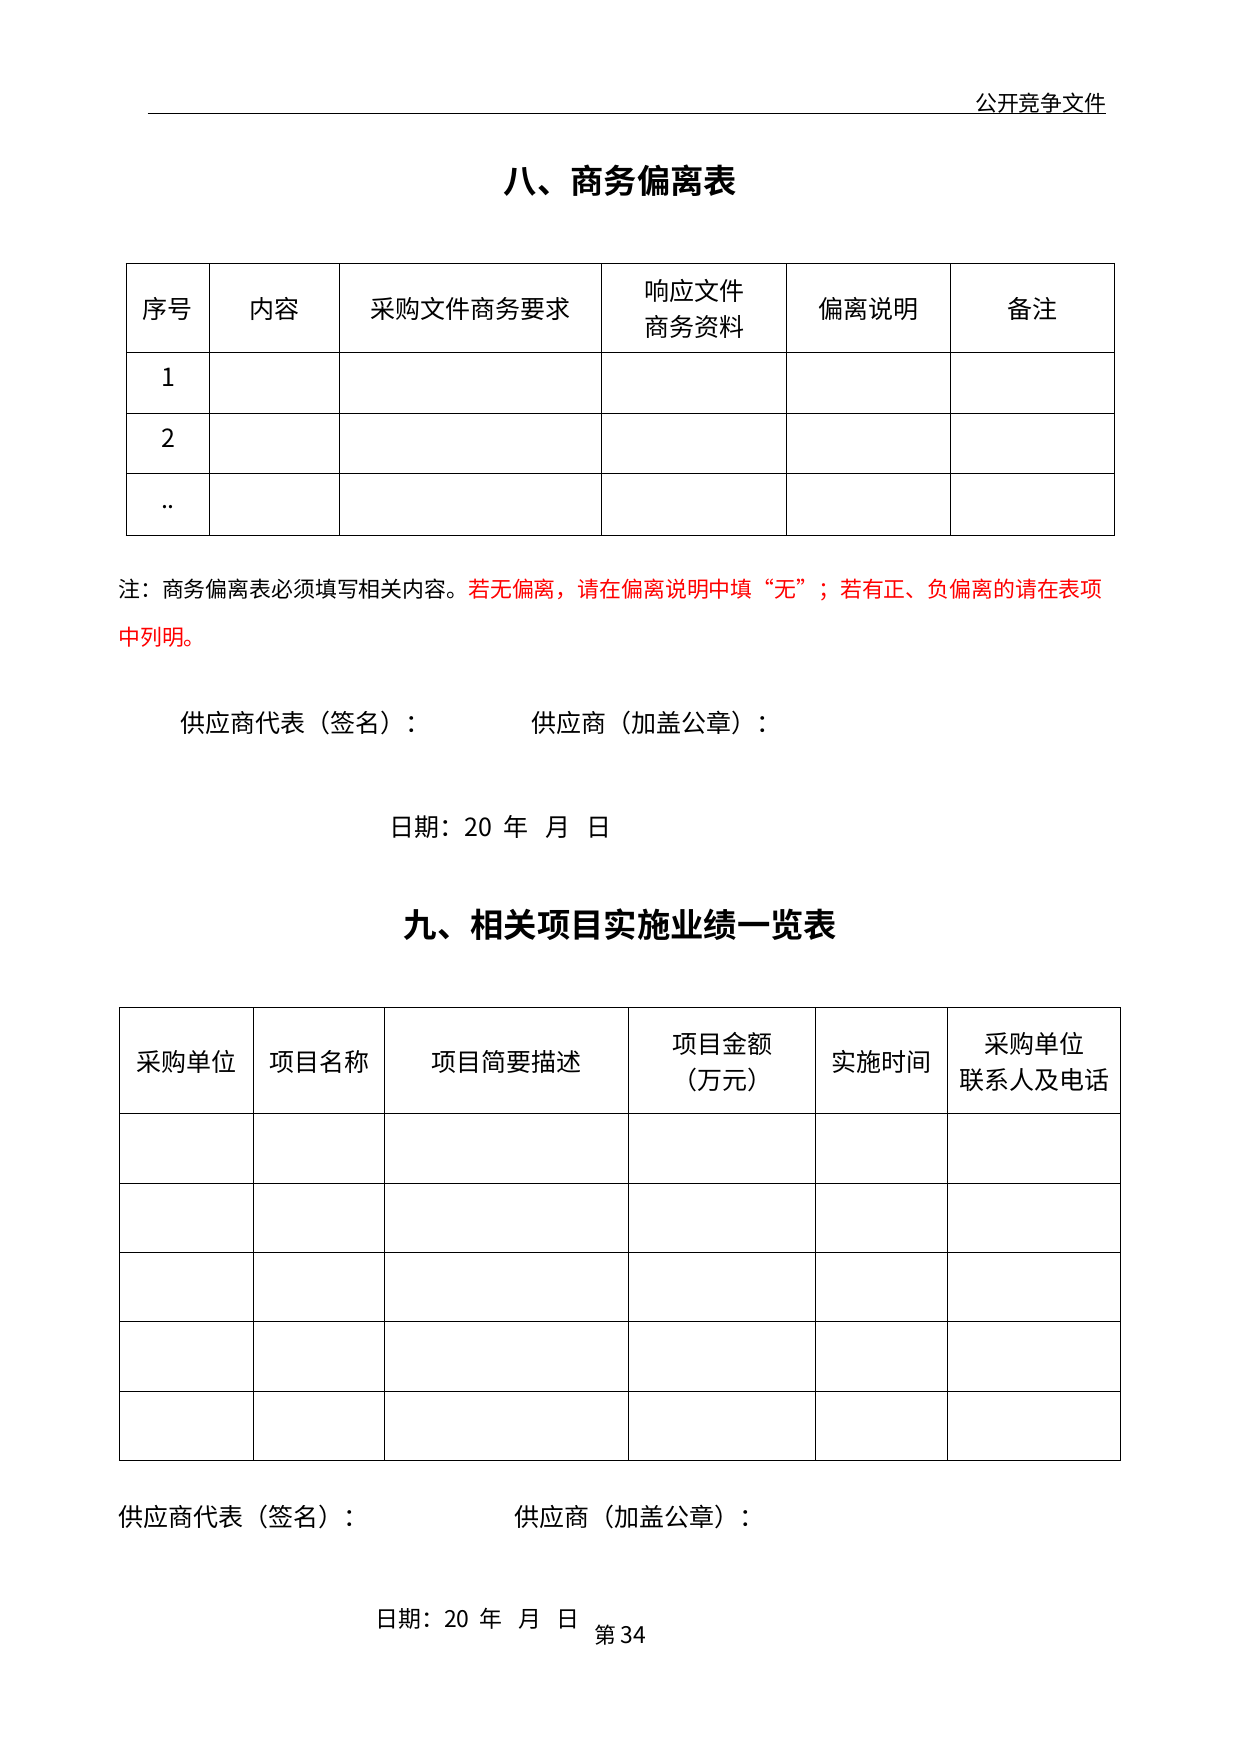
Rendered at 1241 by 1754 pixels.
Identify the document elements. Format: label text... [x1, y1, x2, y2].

table_cell [385, 1392, 628, 1460]
table_cell [629, 1322, 815, 1391]
table_header 项目名称 [254, 1008, 384, 1113]
table_header 偏离说明 [787, 264, 950, 352]
table_cell [385, 1322, 628, 1391]
table_cell [385, 1114, 628, 1182]
table_cell [951, 414, 1114, 473]
table_cell [254, 1253, 384, 1321]
table_header 序号 [127, 264, 209, 352]
table_cell [254, 1322, 384, 1391]
table_cell [602, 474, 786, 535]
table_cell [629, 1253, 815, 1321]
table_cell [951, 474, 1114, 535]
text 注：商务偏离表必须填写相关内容。若无偏离，请在偏离说明中填“无”；若有正、负偏离的请在表项中列明。 [118, 572, 1122, 652]
table_cell [210, 353, 339, 412]
table_header 响应文件 商务资料 [602, 264, 786, 352]
table_cell [787, 474, 950, 535]
table_cell 1 [127, 353, 209, 412]
table_cell [210, 414, 339, 473]
table_cell [816, 1114, 947, 1182]
table_cell [120, 1253, 253, 1321]
table_cell [816, 1392, 947, 1460]
table_cell .. [127, 474, 209, 535]
table_header 采购文件商务要求 [340, 264, 601, 352]
table_cell [254, 1184, 384, 1252]
table_cell [385, 1253, 628, 1321]
table_cell [340, 474, 601, 535]
table_cell [629, 1392, 815, 1460]
table_header 采购单位 联系人及电话 [948, 1008, 1120, 1113]
table_cell 2 [127, 414, 209, 473]
table_header 项目金额 （万元） [629, 1008, 815, 1113]
table_cell [254, 1392, 384, 1460]
table_cell [602, 414, 786, 473]
table_cell [816, 1322, 947, 1391]
table_cell [948, 1253, 1120, 1321]
table_header 项目简要描述 [385, 1008, 628, 1113]
table_header 备注 [951, 264, 1114, 352]
table_cell [948, 1114, 1120, 1182]
table_cell [816, 1253, 947, 1321]
table_cell [948, 1322, 1120, 1391]
table_header 内容 [210, 264, 339, 352]
table_cell [629, 1114, 815, 1182]
text 日期：20 年 月 日 [170, 808, 1122, 844]
text 八、商务偏离表 [118, 154, 1122, 203]
table_cell [120, 1114, 253, 1182]
table_cell [629, 1184, 815, 1252]
text 日期：20 年 月 日 [118, 1601, 1122, 1634]
table_cell [787, 353, 950, 412]
table_cell [340, 353, 601, 412]
table_header 采购单位 [120, 1008, 253, 1113]
text 九、相关项目实施业绩一览表 [118, 898, 1122, 947]
table_cell [951, 353, 1114, 412]
text 供应商代表（签名）： 供应商（加盖公章）： [118, 704, 1122, 740]
table_cell [120, 1322, 253, 1391]
table_cell [120, 1392, 253, 1460]
table_cell [948, 1184, 1120, 1252]
table_cell [254, 1114, 384, 1182]
table_cell [340, 414, 601, 473]
table_cell [787, 414, 950, 473]
table_cell [816, 1184, 947, 1252]
table_cell [210, 474, 339, 535]
table_cell [602, 353, 786, 412]
table_cell [385, 1184, 628, 1252]
table_cell [120, 1184, 253, 1252]
table_cell [948, 1392, 1120, 1460]
text 供应商代表（签名）： 供应商（加盖公章）： [118, 1497, 1122, 1533]
table_header 实施时间 [816, 1008, 947, 1113]
